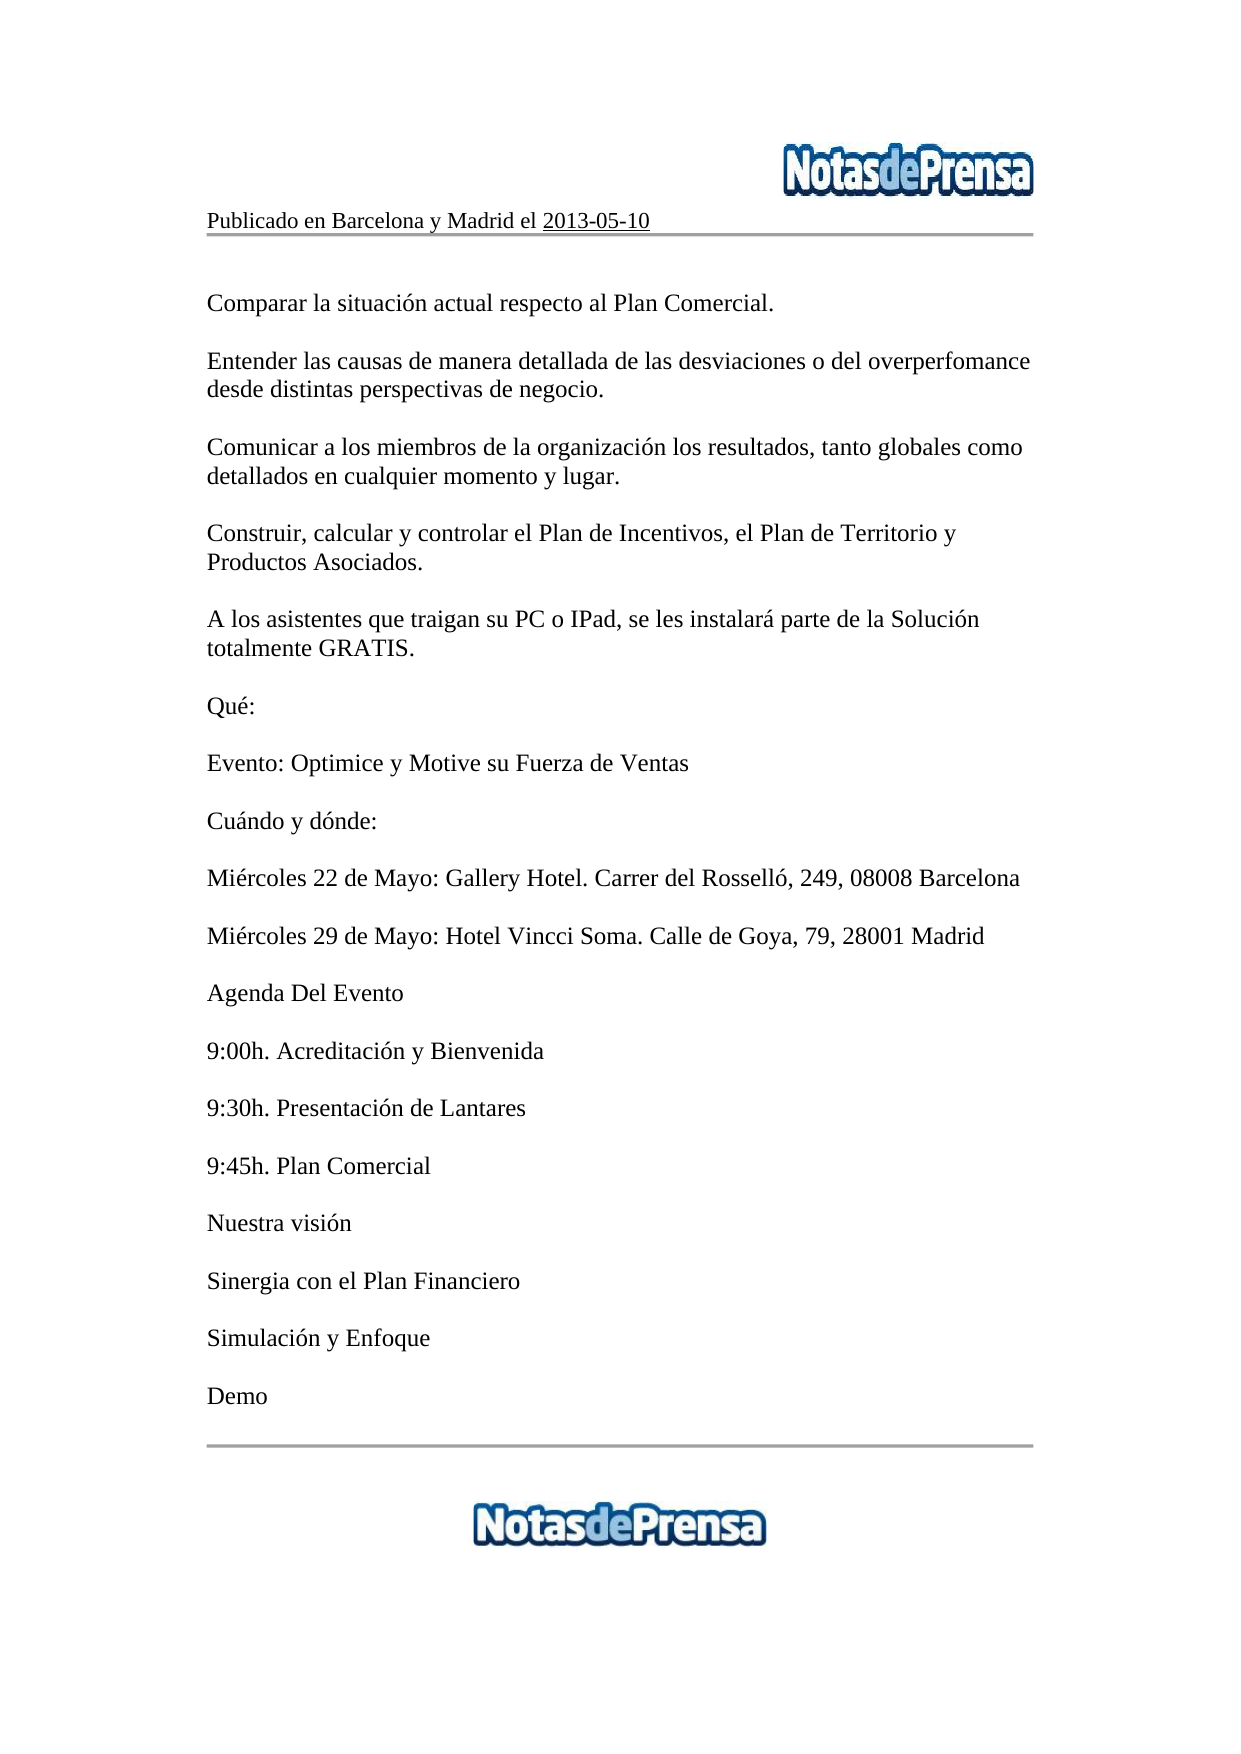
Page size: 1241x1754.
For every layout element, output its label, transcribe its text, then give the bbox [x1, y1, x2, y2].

picture [783, 142, 1034, 199]
picture [473, 1501, 767, 1548]
